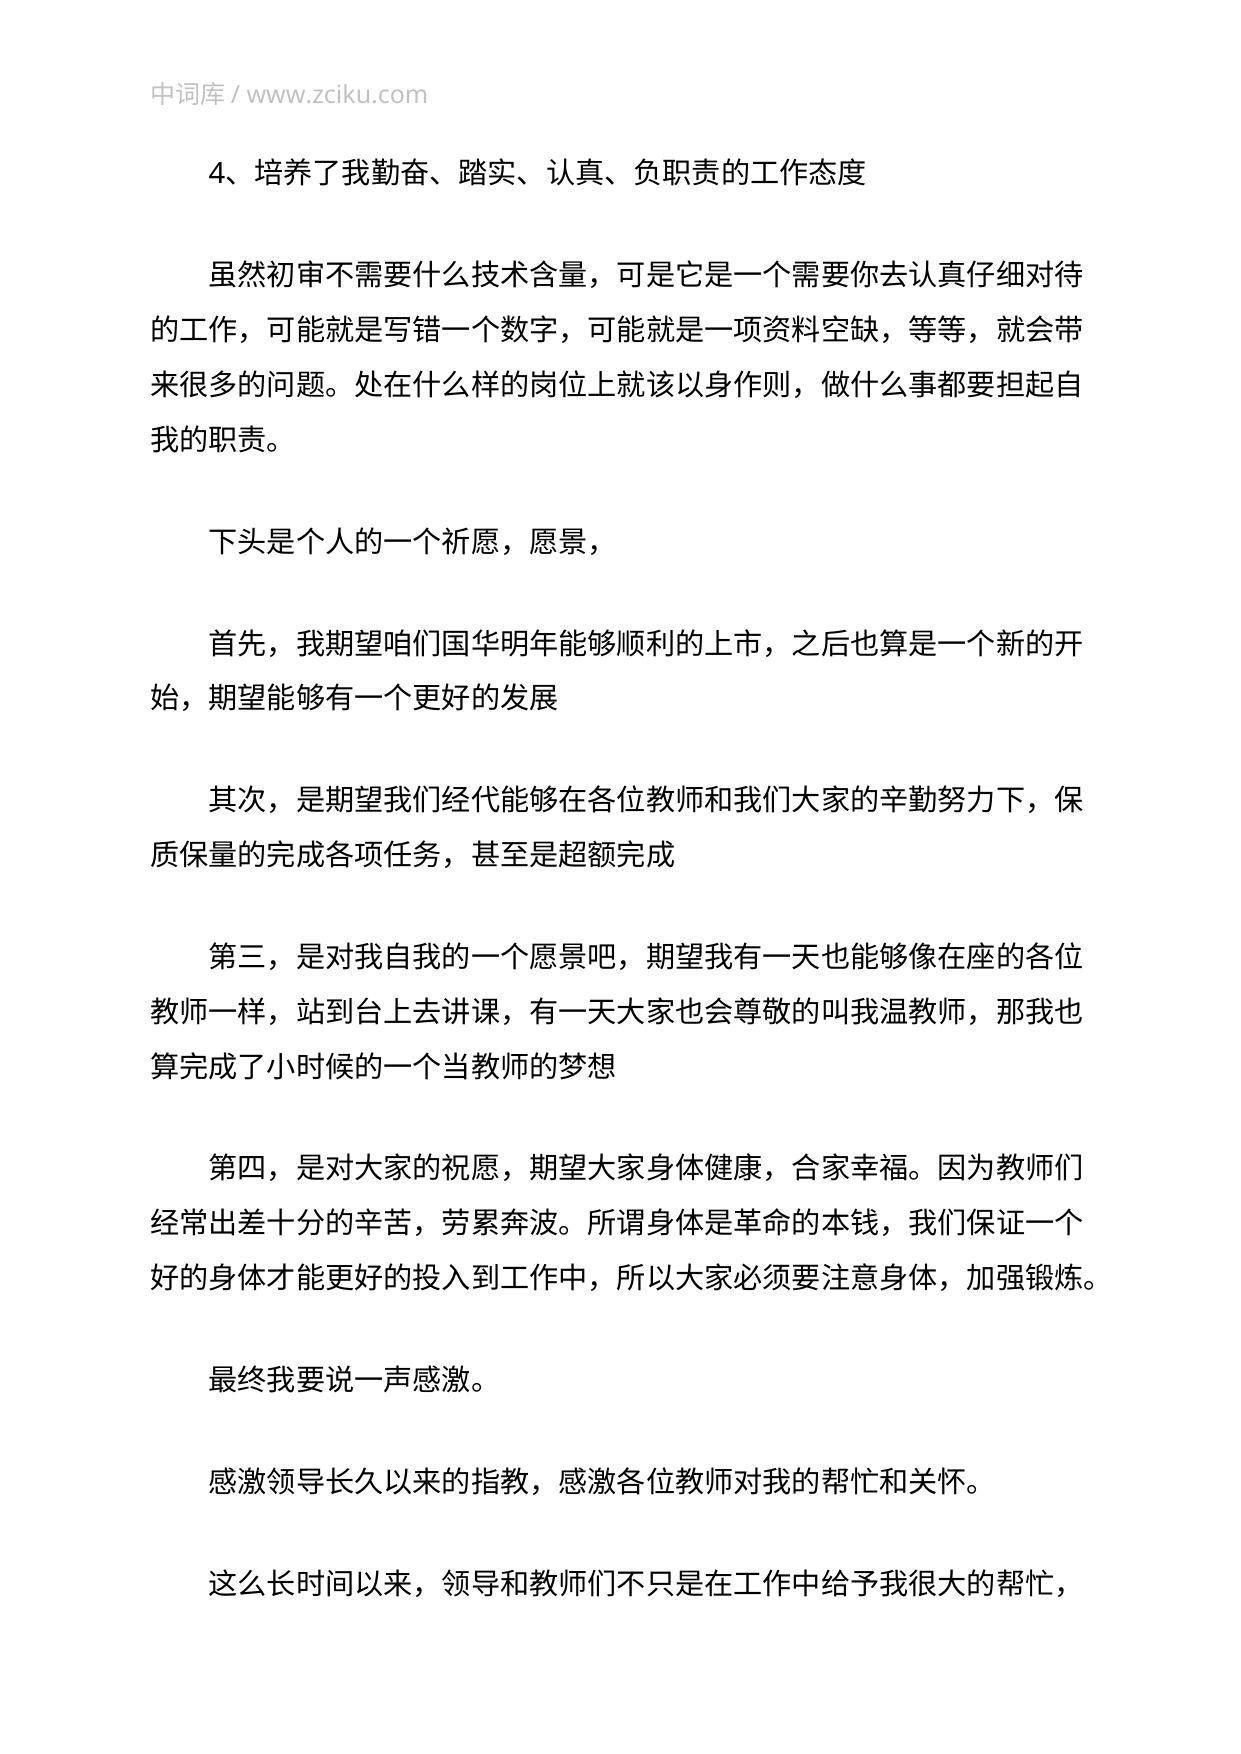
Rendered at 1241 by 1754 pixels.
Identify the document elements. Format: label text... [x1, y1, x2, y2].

text 其次，是期望我们经代能够在各位教师和我们大家的辛勤努力下，保质保量的完成各项任务，甚至是超额完成 [150, 777, 1090, 874]
text 感激领导长久以来的指教，感激各位教师对我的帮忙和关怀。 [150, 1458, 1090, 1501]
text 首先，我期望咱们国华明年能够顺利的上市，之后也算是一个新的开始，期望能够有一个更好的发展 [150, 620, 1090, 717]
text 4、培养了我勤奋、踏实、认真、负职责的工作态度 [150, 150, 1090, 192]
text 虽然初审不需要什么技术含量，可是它是一个需要你去认真仔细对待的工作，可能就是写错一个数字，可能就是一项资料空缺，等等，就会带来很多的问题。处在什么样的岗位上就该以身作则，做什么事都要担起自我的职责。 [150, 252, 1090, 459]
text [150, 1560, 1090, 1602]
text 第四，是对大家的祝愿，期望大家身体健康，合家幸福。因为教师们经常出差十分的辛苦，劳累奔波。所谓身体是革命的本钱，我们保证一个好的身体才能更好的投入到工作中，所以大家必须要注意身体，加强锻炼。 [150, 1145, 1090, 1297]
text 下头是个人的一个祈愿，愿景， [150, 518, 1090, 561]
text 第三，是对我自我的一个愿景吧，期望我有一天也能够像在座的各位教师一样，站到台上去讲课，有一天大家也会尊敬的叫我温教师，那我也算完成了小时候的一个当教师的梦想 [150, 933, 1090, 1086]
text 最终我要说一声感激。 [150, 1357, 1090, 1399]
